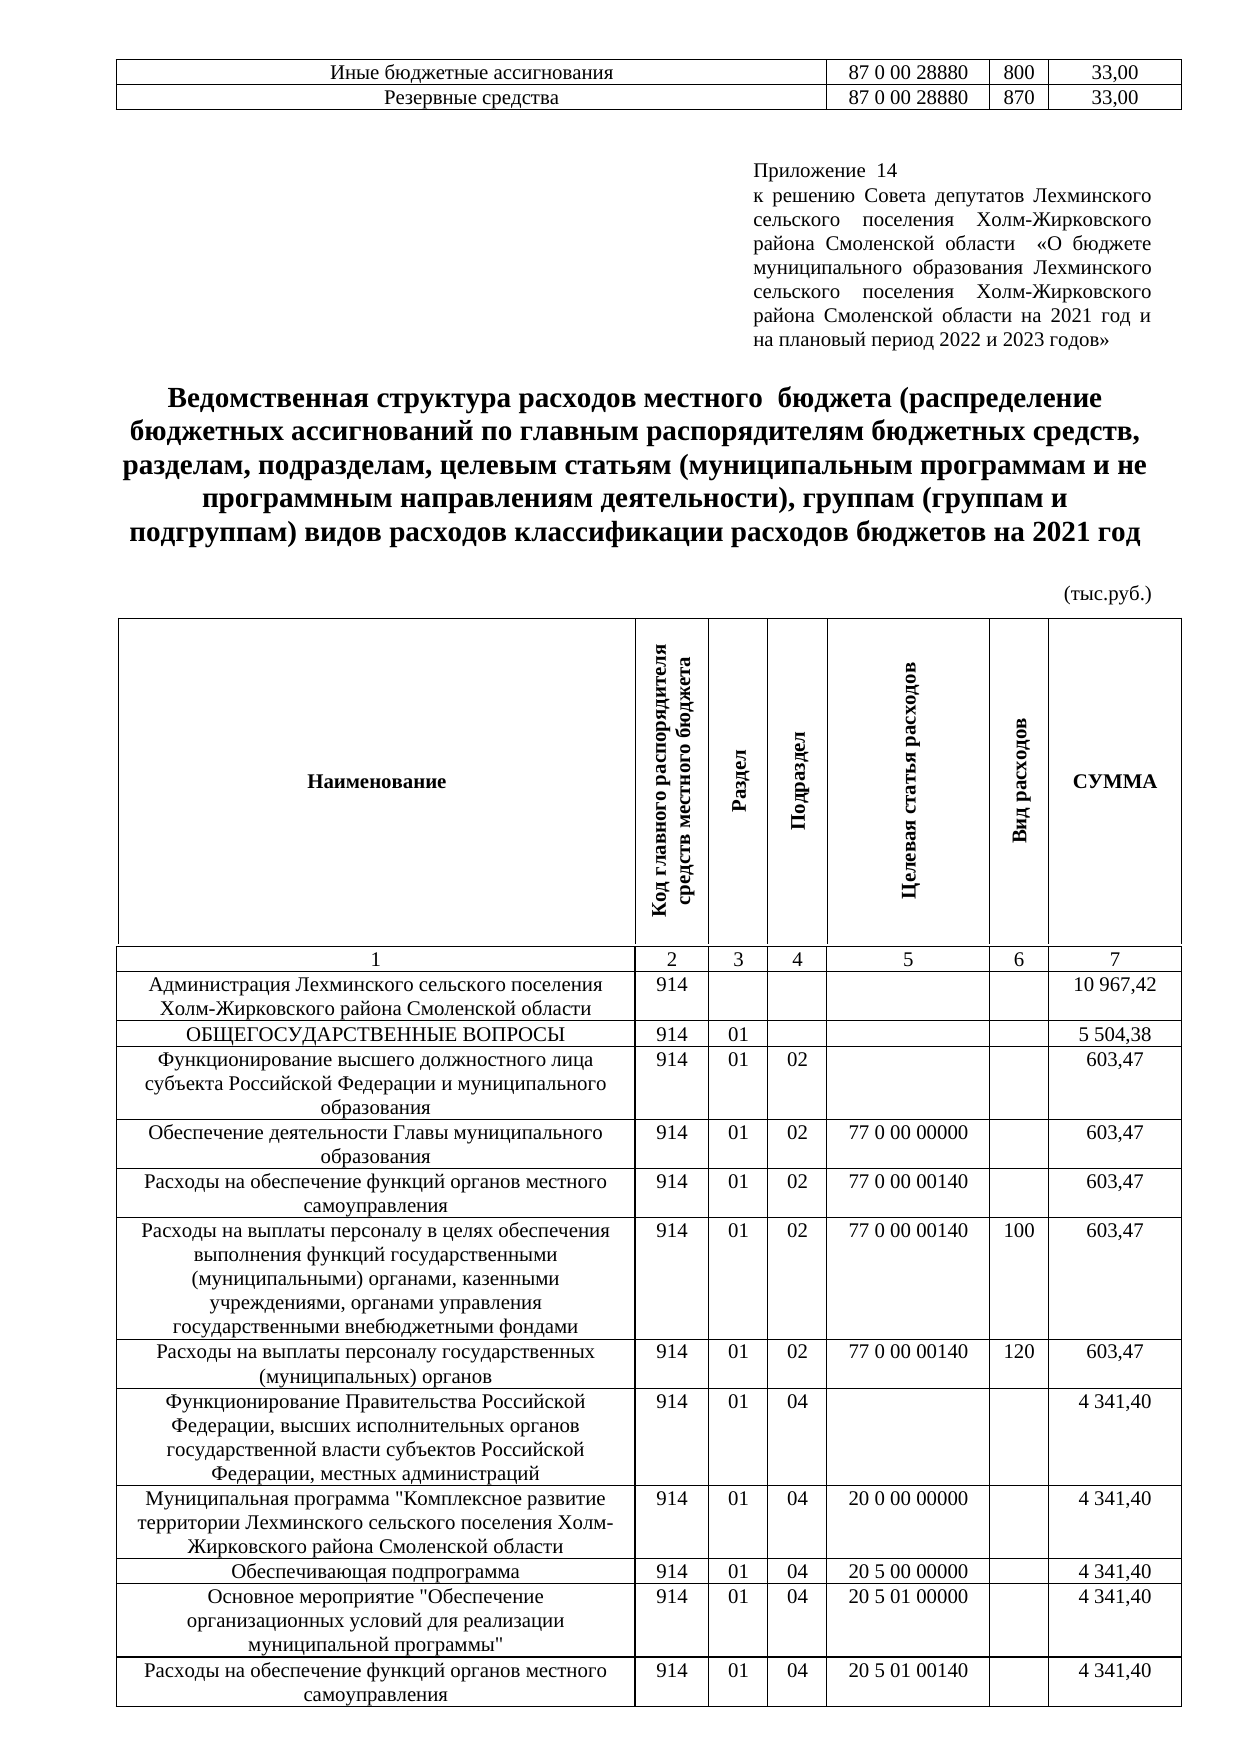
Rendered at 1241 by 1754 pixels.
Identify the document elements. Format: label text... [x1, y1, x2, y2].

table_cell [709, 972, 767, 1020]
table_cell Обеспечение деятельности Главы муниципального образования [117, 1120, 634, 1168]
table_cell 20 0 00 00000 [827, 1486, 989, 1558]
table_cell 02 [768, 1120, 826, 1168]
table_cell 01 [709, 1120, 767, 1168]
table_cell Резервные средства [117, 85, 826, 109]
table_cell [827, 1389, 989, 1485]
table_cell 02 [768, 1047, 826, 1119]
table_cell 01 [709, 1584, 767, 1656]
table_cell [827, 1047, 989, 1119]
table_cell 914 [636, 1047, 708, 1119]
table_cell 04 [768, 1559, 826, 1583]
table_cell 01 [709, 1169, 767, 1217]
table_cell [990, 1584, 1048, 1656]
table_cell 4 341,40 [1049, 1584, 1181, 1656]
table_header 2 [636, 947, 708, 971]
table_header Наименование [119, 619, 635, 944]
table_header Подраздел [768, 619, 827, 944]
table_cell 914 [636, 972, 708, 1020]
table_header 1 [117, 947, 634, 971]
table_cell Функционирование Правительства Российской Федерации, высших исполнительных органов государственной власти субъектов Российской Федерации, местных администраций [117, 1389, 634, 1485]
table_cell Расходы на обеспечение функций органов местного самоуправления [117, 1169, 634, 1217]
table_header СУММА [1049, 619, 1181, 944]
table_header 7 [1049, 947, 1181, 971]
table_header 4 [768, 947, 826, 971]
title Ведомственная структура расходов местного бюджета (распределение бюджетных ассигнований по главным распорядителям бюджетных средств, разделам, подразделам, целевым статьям (муниципальным программам и не программным направлениям деятельности), группам (группам и подгруппам) видов расходов классификации расходов бюджетов на 2021 год [118, 380, 1152, 547]
table_cell [990, 1658, 1048, 1706]
table_cell 04 [768, 1658, 826, 1706]
table_cell 4 341,40 [1049, 1486, 1181, 1558]
table_cell 02 [768, 1340, 826, 1388]
table_cell [990, 1169, 1048, 1217]
table_cell 4 341,40 [1049, 1559, 1181, 1583]
table_cell 914 [636, 1120, 708, 1168]
table_cell 603,47 [1049, 1218, 1181, 1338]
table_cell 02 [768, 1218, 826, 1338]
table_header 6 [990, 947, 1048, 971]
table_cell Расходы на выплаты персоналу государственных (муниципальных) органов [117, 1340, 634, 1388]
table_cell 01 [709, 1658, 767, 1706]
table_cell 120 [990, 1340, 1048, 1388]
table_cell 5 504,38 [1049, 1021, 1181, 1046]
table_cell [117, 60, 826, 84]
table_cell [990, 1021, 1048, 1046]
table_cell [990, 1120, 1048, 1168]
table_cell 914 [636, 1169, 708, 1217]
table_cell 914 [636, 1559, 708, 1583]
table_cell [990, 972, 1048, 1020]
table_cell 77 0 00 00140 [827, 1340, 989, 1388]
table_cell 914 [636, 1486, 708, 1558]
table_cell 01 [709, 1047, 767, 1119]
table_cell 04 [768, 1584, 826, 1656]
text Приложение 14 [753, 158, 1152, 182]
table_cell 914 [636, 1389, 708, 1485]
table_cell Функционирование высшего должностного лица субъекта Российской Федерации и муниципального образования [117, 1047, 634, 1119]
table_cell Администрация Лехминского сельского поселения Холм-Жирковского района Смоленской области [117, 972, 634, 1020]
table_cell 33,00 [1049, 60, 1181, 84]
table_header Вид расходов [990, 619, 1048, 944]
table_header 3 [709, 947, 767, 971]
text к решению Совета депутатов Лехминского сельского поселения Холм-Жирковского района Смоленской области «О бюджете муниципального образования Лехминского сельского поселения Холм-Жирковского района Смоленской области на 2021 год и на плановый период 2022 и 2023 годов» [753, 182, 1152, 351]
table_cell 870 [990, 85, 1048, 109]
table_header 5 [827, 947, 989, 971]
table_cell 77 0 00 00140 [827, 1169, 989, 1217]
table_cell [990, 1559, 1048, 1583]
table_cell 603,47 [1049, 1340, 1181, 1388]
table_cell Обеспечивающая подпрограмма [117, 1559, 634, 1583]
table_cell 100 [990, 1218, 1048, 1338]
table_cell 914 [636, 1021, 708, 1046]
table_cell 914 [636, 1658, 708, 1706]
table_cell 4 341,40 [1049, 1658, 1181, 1706]
table_cell 603,47 [1049, 1169, 1181, 1217]
table_cell Основное мероприятие "Обеспечение организационных условий для реализации муниципальной программы" [117, 1584, 634, 1656]
table_cell 33,00 [1049, 85, 1181, 109]
table_cell [768, 1021, 826, 1046]
table_cell 01 [709, 1389, 767, 1485]
table_header Целевая статья расходов [828, 619, 989, 944]
table_cell 603,47 [1049, 1047, 1181, 1119]
table_cell 914 [636, 1340, 708, 1388]
table_cell 02 [768, 1169, 826, 1217]
table_cell Расходы на обеспечение функций органов местного самоуправления [117, 1658, 634, 1706]
table_cell Муниципальная программа "Комплексное развитие территории Лехминского сельского поселения Холм-Жирковского района Смоленской области [117, 1486, 634, 1558]
table_cell 01 [709, 1021, 767, 1046]
table_cell 01 [709, 1486, 767, 1558]
table_cell 01 [709, 1340, 767, 1388]
table_cell [990, 1486, 1048, 1558]
table_header Код главного распорядителя средств местного бюджета (прямого получателя) [636, 619, 708, 944]
table_cell 01 [709, 1559, 767, 1583]
table_cell [990, 1047, 1048, 1119]
table_cell 01 [709, 1218, 767, 1338]
table_cell 800 [990, 60, 1048, 84]
table_cell 87 0 00 28880 [827, 60, 989, 84]
table_cell 77 0 00 00000 [827, 1120, 989, 1168]
table_cell 20 5 00 00000 [827, 1559, 989, 1583]
text (тыс.руб.) [118, 581, 1152, 605]
table_cell 4 341,40 [1049, 1389, 1181, 1485]
table_cell [990, 1389, 1048, 1485]
table_cell 87 0 00 28880 [827, 85, 989, 109]
table_header Раздел [709, 619, 767, 944]
table_cell 77 0 00 00140 [827, 1218, 989, 1338]
table_cell 04 [768, 1486, 826, 1558]
table_cell ОБЩЕГОСУДАРСТВЕННЫЕ ВОПРОСЫ [117, 1021, 634, 1046]
table_cell 10 967,42 [1049, 972, 1181, 1020]
table_cell [827, 1021, 989, 1046]
table_cell 914 [636, 1218, 708, 1338]
table_cell 20 5 01 00140 [827, 1658, 989, 1706]
table_cell 603,47 [1049, 1120, 1181, 1168]
table_cell 04 [768, 1389, 826, 1485]
table_cell [827, 972, 989, 1020]
table_cell [768, 972, 826, 1020]
table_cell 20 5 01 00000 [827, 1584, 989, 1656]
table_cell 914 [636, 1584, 708, 1656]
